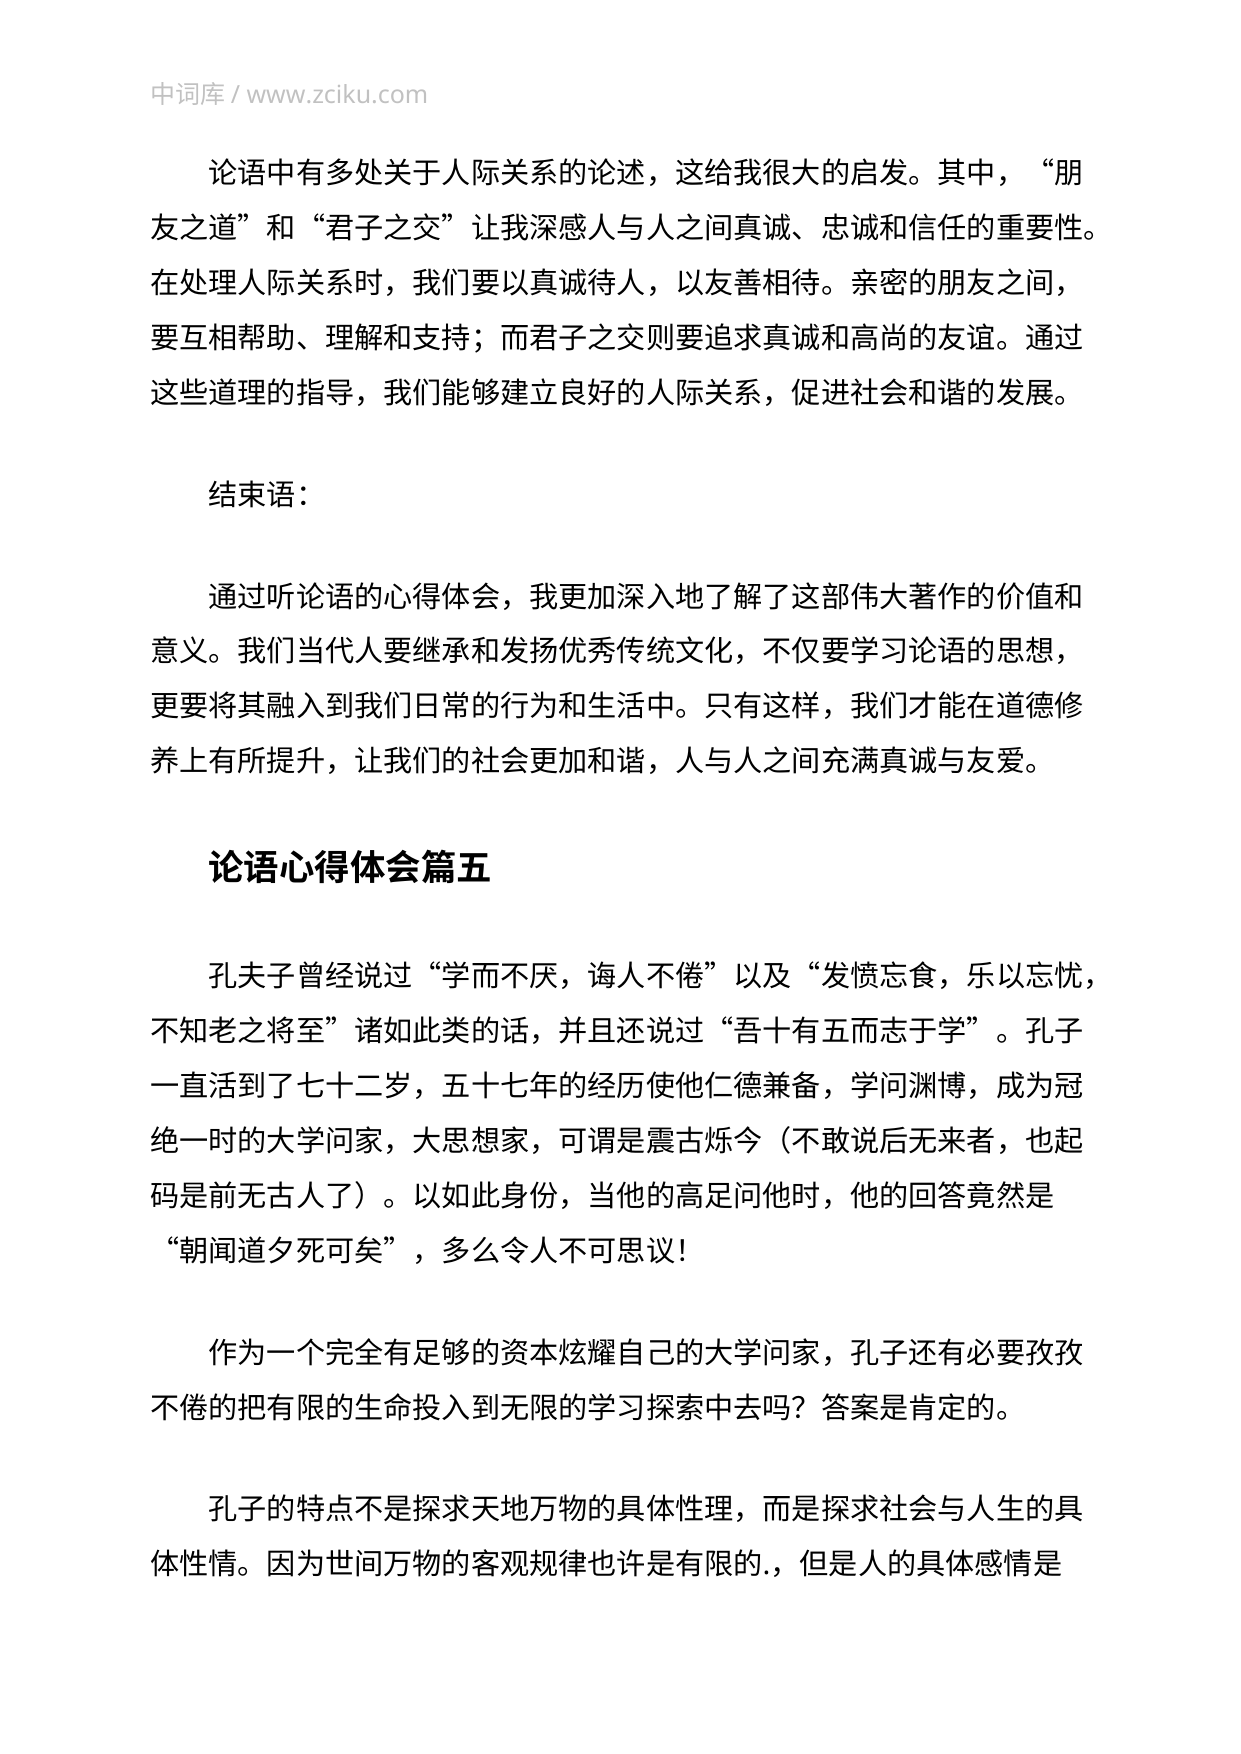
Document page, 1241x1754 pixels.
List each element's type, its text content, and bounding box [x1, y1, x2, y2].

text 结束语： [150, 471, 1090, 514]
text 通过听论语的心得体会，我更加深入地了解了这部伟大著作的价值和意义。我们当代人要继承和发扬优秀传统文化，不仅要学习论语的思想，更要将其融入到我们日常的行为和生活中。只有这样，我们才能在道德修养上有所提升，让我们的社会更加和谐，人与人之间充满真诚与友爱。 [150, 573, 1090, 780]
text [150, 1486, 1090, 1583]
text 孔夫子曾经说过“学而不厌，诲人不倦”以及“发愤忘食，乐以忘忧，不知老之将至”诸如此类的话，并且还说过“吾十有五而志于学”。孔子一直活到了七十二岁，五十七年的经历使他仁德兼备，学问渊博，成为冠绝一时的大学问家，大思想家，可谓是震古烁今（不敢说后无来者，也起码是前无古人了）。以如此身份，当他的高足问他时，他的回答竟然是“朝闻道夕死可矣”，多么令人不可思议！ [150, 953, 1090, 1270]
text 论语心得体会篇五 [150, 839, 1090, 891]
text 作为一个完全有足够的资本炫耀自己的大学问家，孔子还有必要孜孜不倦的把有限的生命投入到无限的学习探索中去吗？答案是肯定的。 [150, 1329, 1090, 1426]
text 论语中有多处关于人际关系的论述，这给我很大的启发。其中，“朋友之道”和“君子之交”让我深感人与人之间真诚、忠诚和信任的重要性。在处理人际关系时，我们要以真诚待人，以友善相待。亲密的朋友之间，要互相帮助、理解和支持；而君子之交则要追求真诚和高尚的友谊。通过这些道理的指导，我们能够建立良好的人际关系，促进社会和谐的发展。 [150, 150, 1090, 412]
